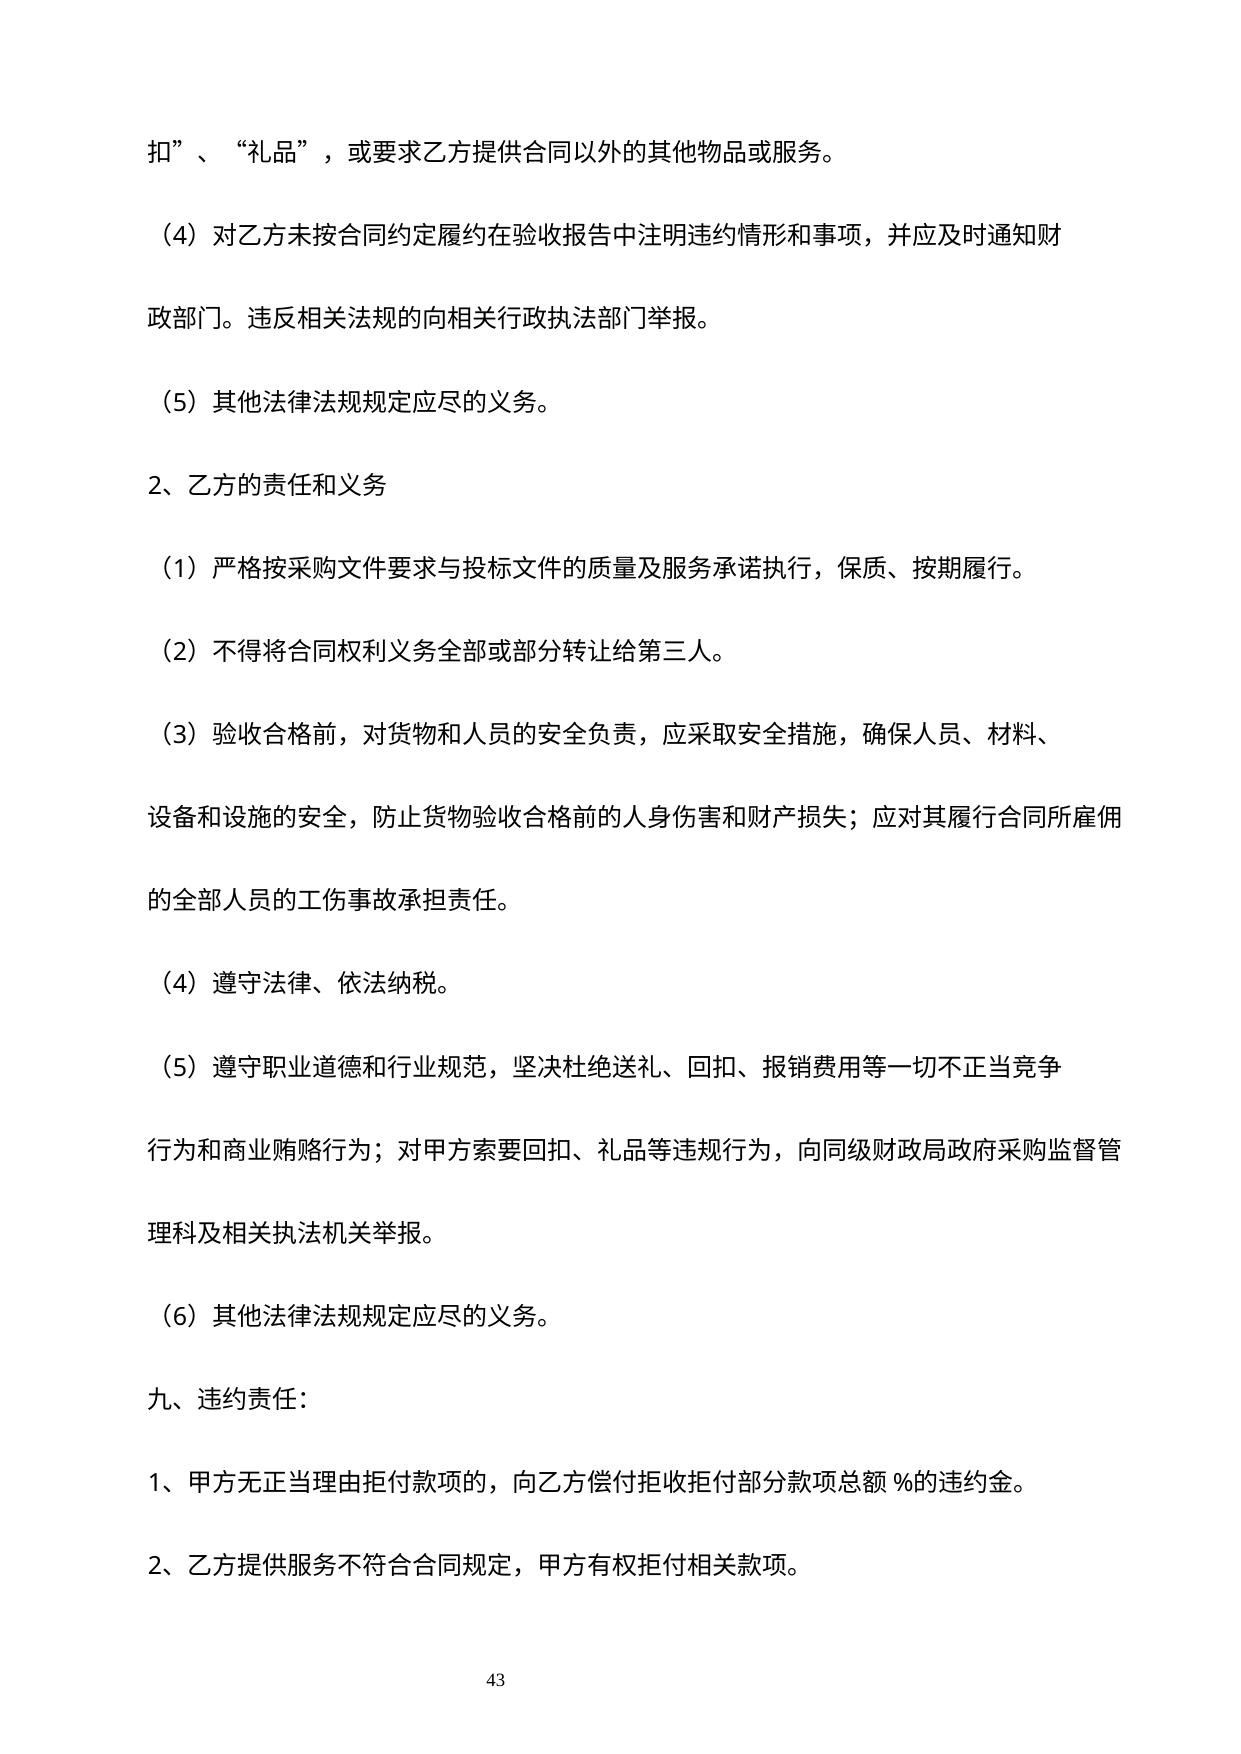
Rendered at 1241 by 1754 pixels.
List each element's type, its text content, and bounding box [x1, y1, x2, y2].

text 的全部人员的工伤事故承担责任。 [148, 866, 1125, 931]
text （3）验收合格前，对货物和人员的安全负责，应采取安全措施，确保人员、材料、 [148, 700, 1125, 765]
text 设备和设施的安全，防止货物验收合格前的人身伤害和财产损失；应对其履行合同所雇佣 [148, 783, 1125, 848]
text 政部门。违反相关法规的向相关行政执法部门举报。 [148, 284, 1125, 349]
text 理科及相关执法机关举报。 [148, 1199, 1125, 1264]
text （4）遵守法律、依法纳税。 [148, 949, 1125, 1014]
text （5）其他法律法规规定应尽的义务。 [148, 368, 1125, 433]
text 2、乙方的责任和义务 [148, 451, 1125, 516]
text 九、违约责任： [148, 1365, 1125, 1430]
text （5）遵守职业道德和行业规范，坚决杜绝送礼、回扣、报销费用等一切不正当竞争 [148, 1033, 1125, 1098]
text （2）不得将合同权利义务全部或部分转让给第三人。 [148, 617, 1125, 682]
text （4）对乙方未按合同约定履约在验收报告中注明违约情形和事项，并应及时通知财 [148, 201, 1125, 266]
text （6）其他法律法规规定应尽的义务。 [148, 1282, 1125, 1347]
text （1）严格按采购文件要求与投标文件的质量及服务承诺执行，保质、按期履行。 [148, 534, 1125, 599]
text 1、甲方无正当理由拒付款项的，向乙方偿付拒收拒付部分款项总额 %的违约金。 [148, 1448, 1125, 1513]
text 扣”、“礼品”，或要求乙方提供合同以外的其他物品或服务。 [148, 118, 1125, 183]
text 2、乙方提供服务不符合合同规定，甲方有权拒付相关款项。 [148, 1531, 1125, 1596]
text 行为和商业贿赂行为；对甲方索要回扣、礼品等违规行为，向同级财政局政府采购监督管 [148, 1116, 1125, 1181]
